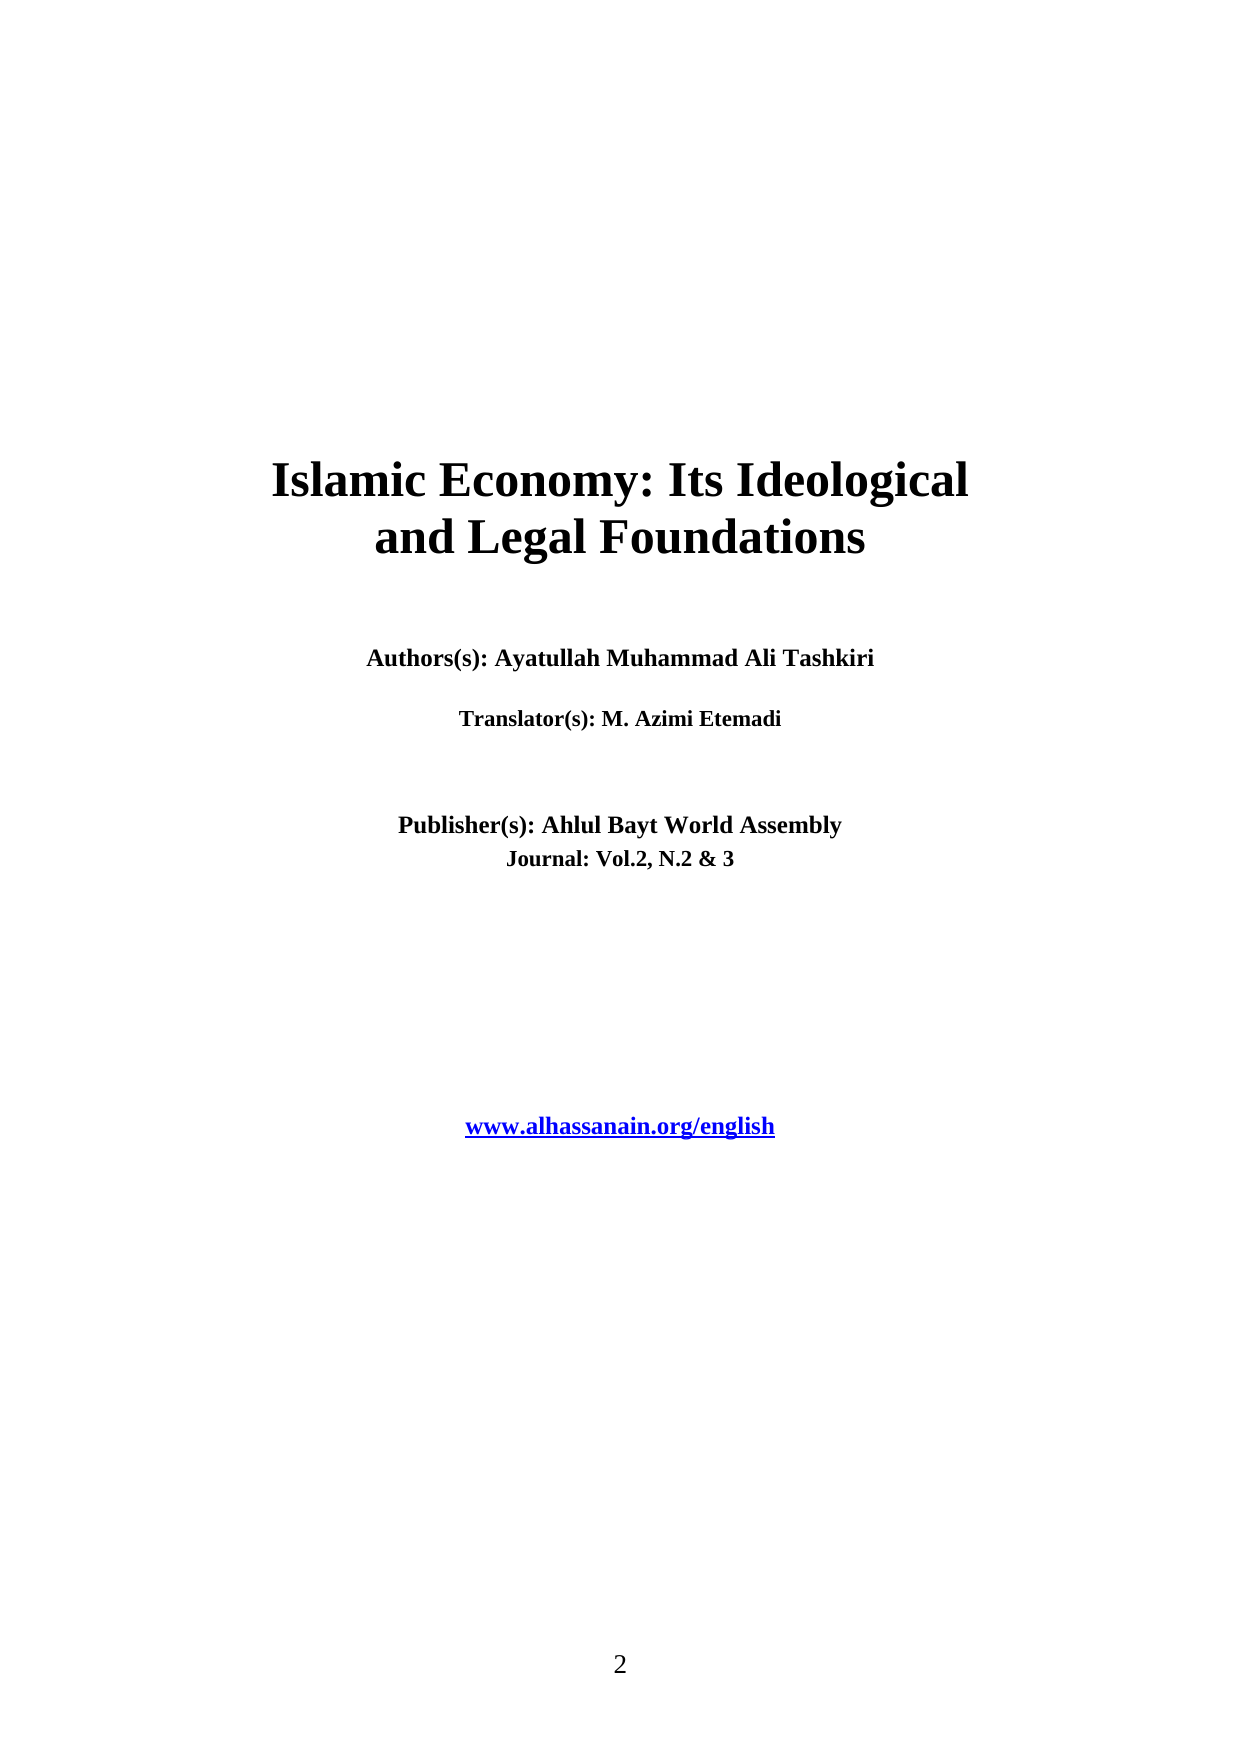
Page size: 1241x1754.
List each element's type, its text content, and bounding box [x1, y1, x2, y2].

text Authors(s): Ayatullah Muhammad Ali Tashkiri [236, 643, 1004, 672]
text Publisher(s): Ahlul Bayt World Assembly [236, 810, 1004, 839]
text Journal: Vol.2, N.2 & 3 [236, 845, 1004, 871]
text www.alhassanain.org/english [236, 1111, 1004, 1140]
text Islamic Economy: Its Ideological and Legal Foundations [236, 450, 1004, 565]
text Translator(s): M. Azimi Etemadi [236, 705, 1004, 731]
